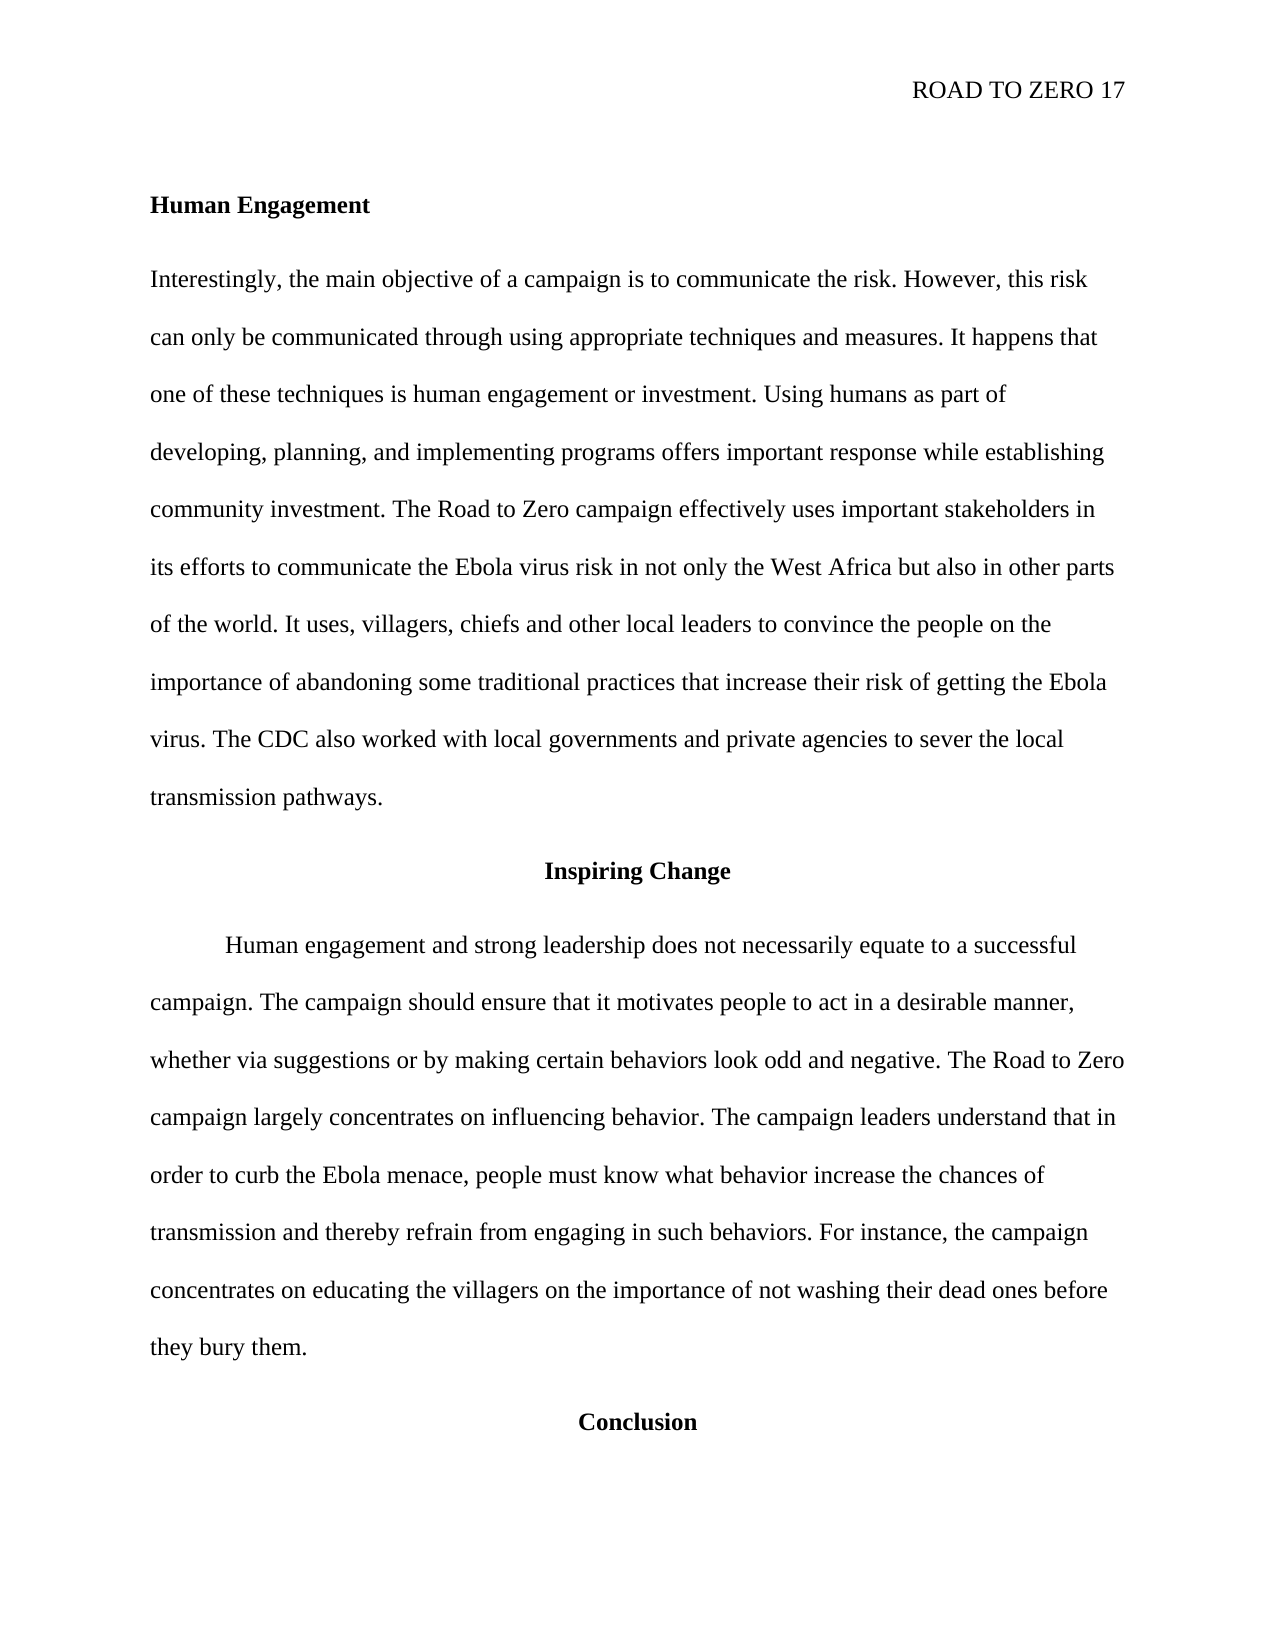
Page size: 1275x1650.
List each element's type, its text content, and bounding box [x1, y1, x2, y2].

text Inspiring Change [150, 856, 1125, 884]
text Interestingly, the main objective of a campaign is to communicate the risk. However, this risk can only be communicated through using appropriate techniques and measures. It happens that one of these techniques is human engagement or investment. Using humans as part of developing, planning, and implementing programs offers important response while establishing community investment. The Road to Zero campaign effectively uses important stakeholders in its efforts to communicate the Ebola virus risk in not only the West Africa but also in other parts of the world. It uses, villagers, chiefs and other local leaders to convince the people on the importance of abandoning some traditional practices that increase their risk of getting the Ebola virus. The CDC also worked with local governments and private agencies to sever the local transmission pathways. [150, 264, 1125, 810]
text Conclusion [150, 1407, 1125, 1435]
text Human engagement and strong leadership does not necessarily equate to a successful campaign. The campaign should ensure that it motivates people to act in a desirable manner, whether via suggestions or by making certain behaviors look odd and negative. The Road to Zero campaign largely concentrates on influencing behavior. The campaign leaders understand that in order to curb the Ebola menace, people must know what behavior increase the chances of transmission and thereby refrain from engaging in such behaviors. For instance, the campaign concentrates on educating the villagers on the importance of not washing their dead ones before they bury them. [150, 930, 1125, 1361]
text Human Engagement [150, 190, 1125, 219]
